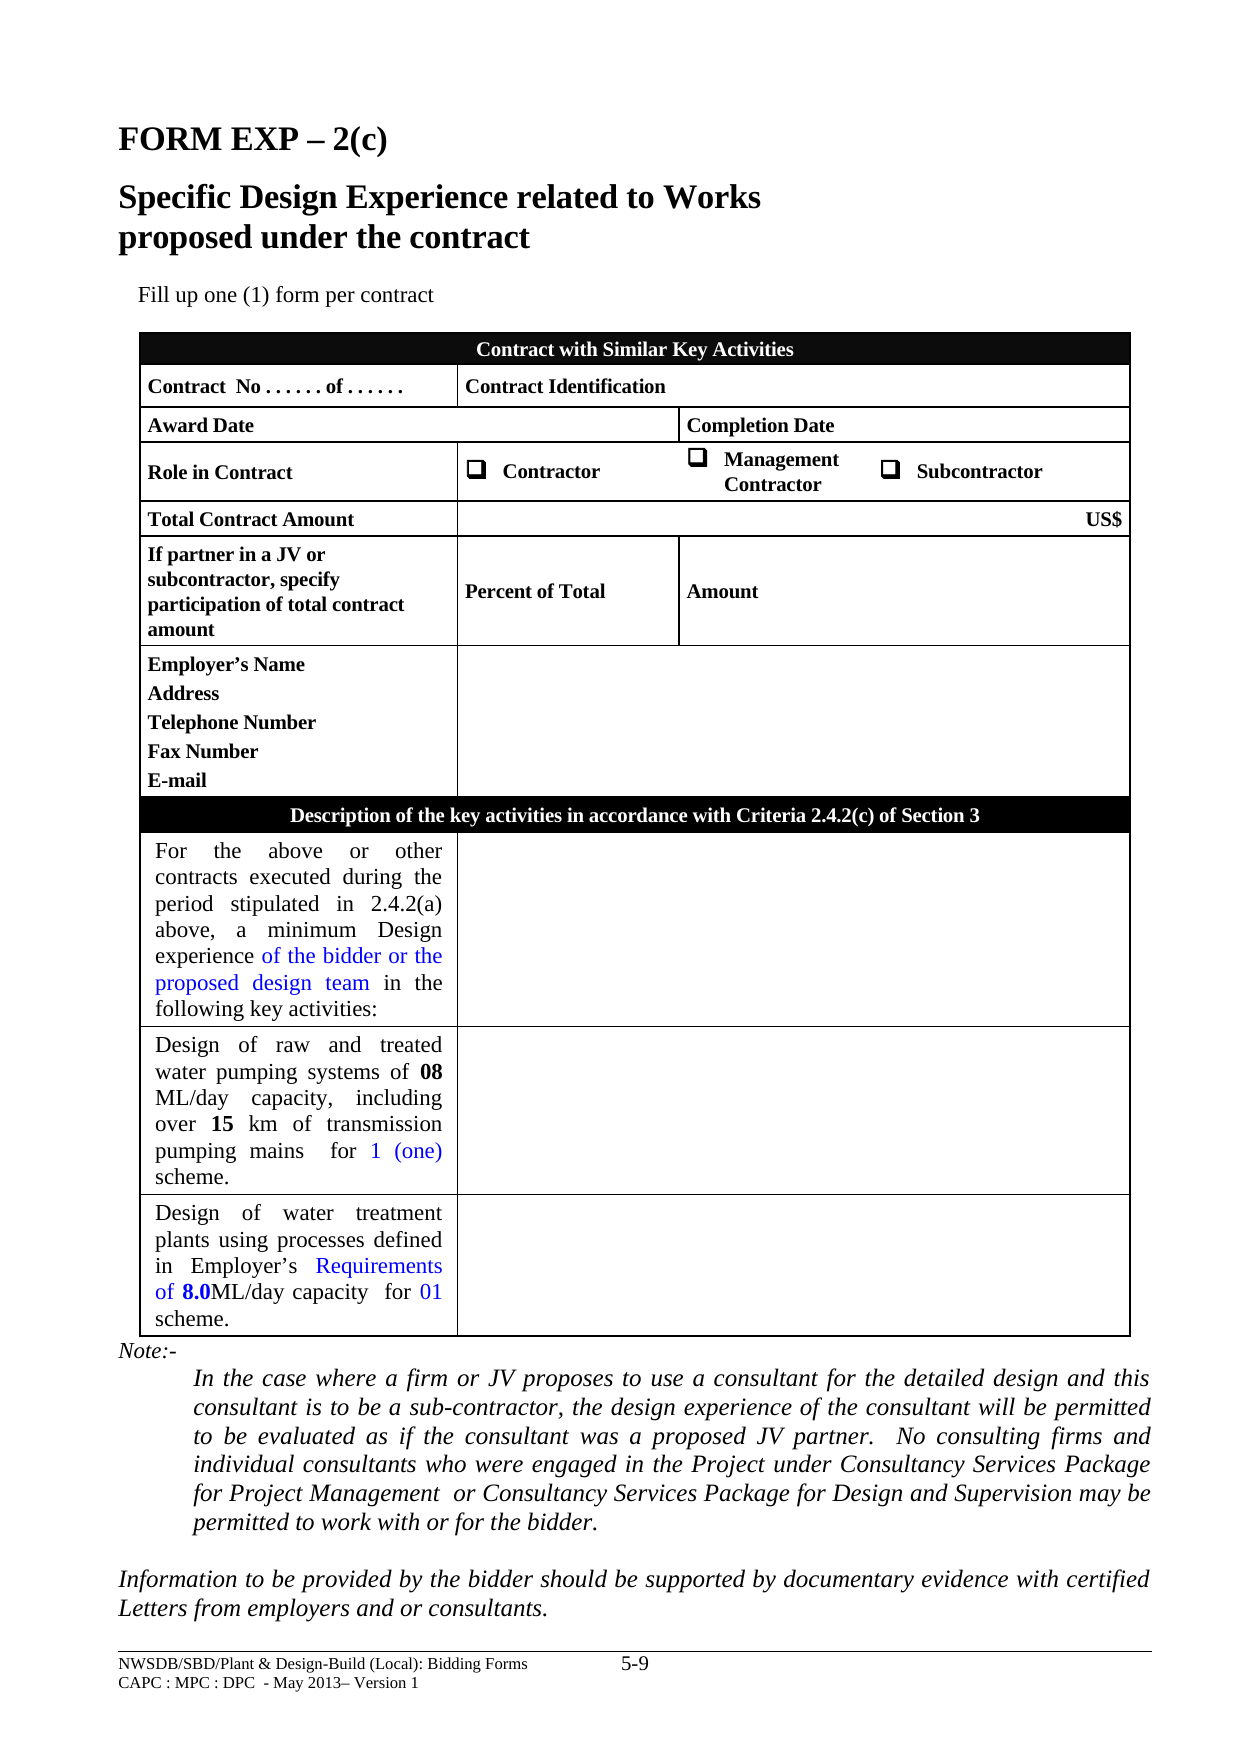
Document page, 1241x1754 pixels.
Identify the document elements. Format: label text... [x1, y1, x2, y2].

text Fill up one (1) form per contract [138, 281, 1152, 307]
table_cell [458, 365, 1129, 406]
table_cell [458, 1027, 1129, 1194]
text Form EXP – 2(c) [118, 118, 1121, 158]
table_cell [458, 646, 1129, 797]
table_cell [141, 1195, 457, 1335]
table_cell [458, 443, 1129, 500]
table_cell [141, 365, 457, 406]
text Specific Design Experience related to Works [118, 177, 1121, 216]
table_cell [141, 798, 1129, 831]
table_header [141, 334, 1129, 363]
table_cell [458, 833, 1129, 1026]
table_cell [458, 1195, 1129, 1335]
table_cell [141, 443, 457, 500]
text In the case where a firm or JV proposes to use a consultant for the detailed design and this consultant is to be a sub-contractor, the design experience of the consultant will be permitted to be evaluated as if the consultant was a proposed JV partner. No consulting firms and individual consultants who were engaged in the Project under Consultancy Services Package for Project Management or Consultancy Services Package for Design and Supervision may be permitted to work with or for the bidder. [193, 1363, 1152, 1536]
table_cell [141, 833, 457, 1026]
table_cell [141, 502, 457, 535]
text Note:- [118, 1337, 1152, 1363]
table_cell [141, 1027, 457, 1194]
text Information to be provided by the bidder should be supported by documentary evidence with certified Letters from employers and or consultants. [118, 1564, 1152, 1622]
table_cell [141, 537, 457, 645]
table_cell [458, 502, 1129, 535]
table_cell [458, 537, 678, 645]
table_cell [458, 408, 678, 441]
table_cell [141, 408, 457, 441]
text proposed under the contract [118, 216, 1121, 256]
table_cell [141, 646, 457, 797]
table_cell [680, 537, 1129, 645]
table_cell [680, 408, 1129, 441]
